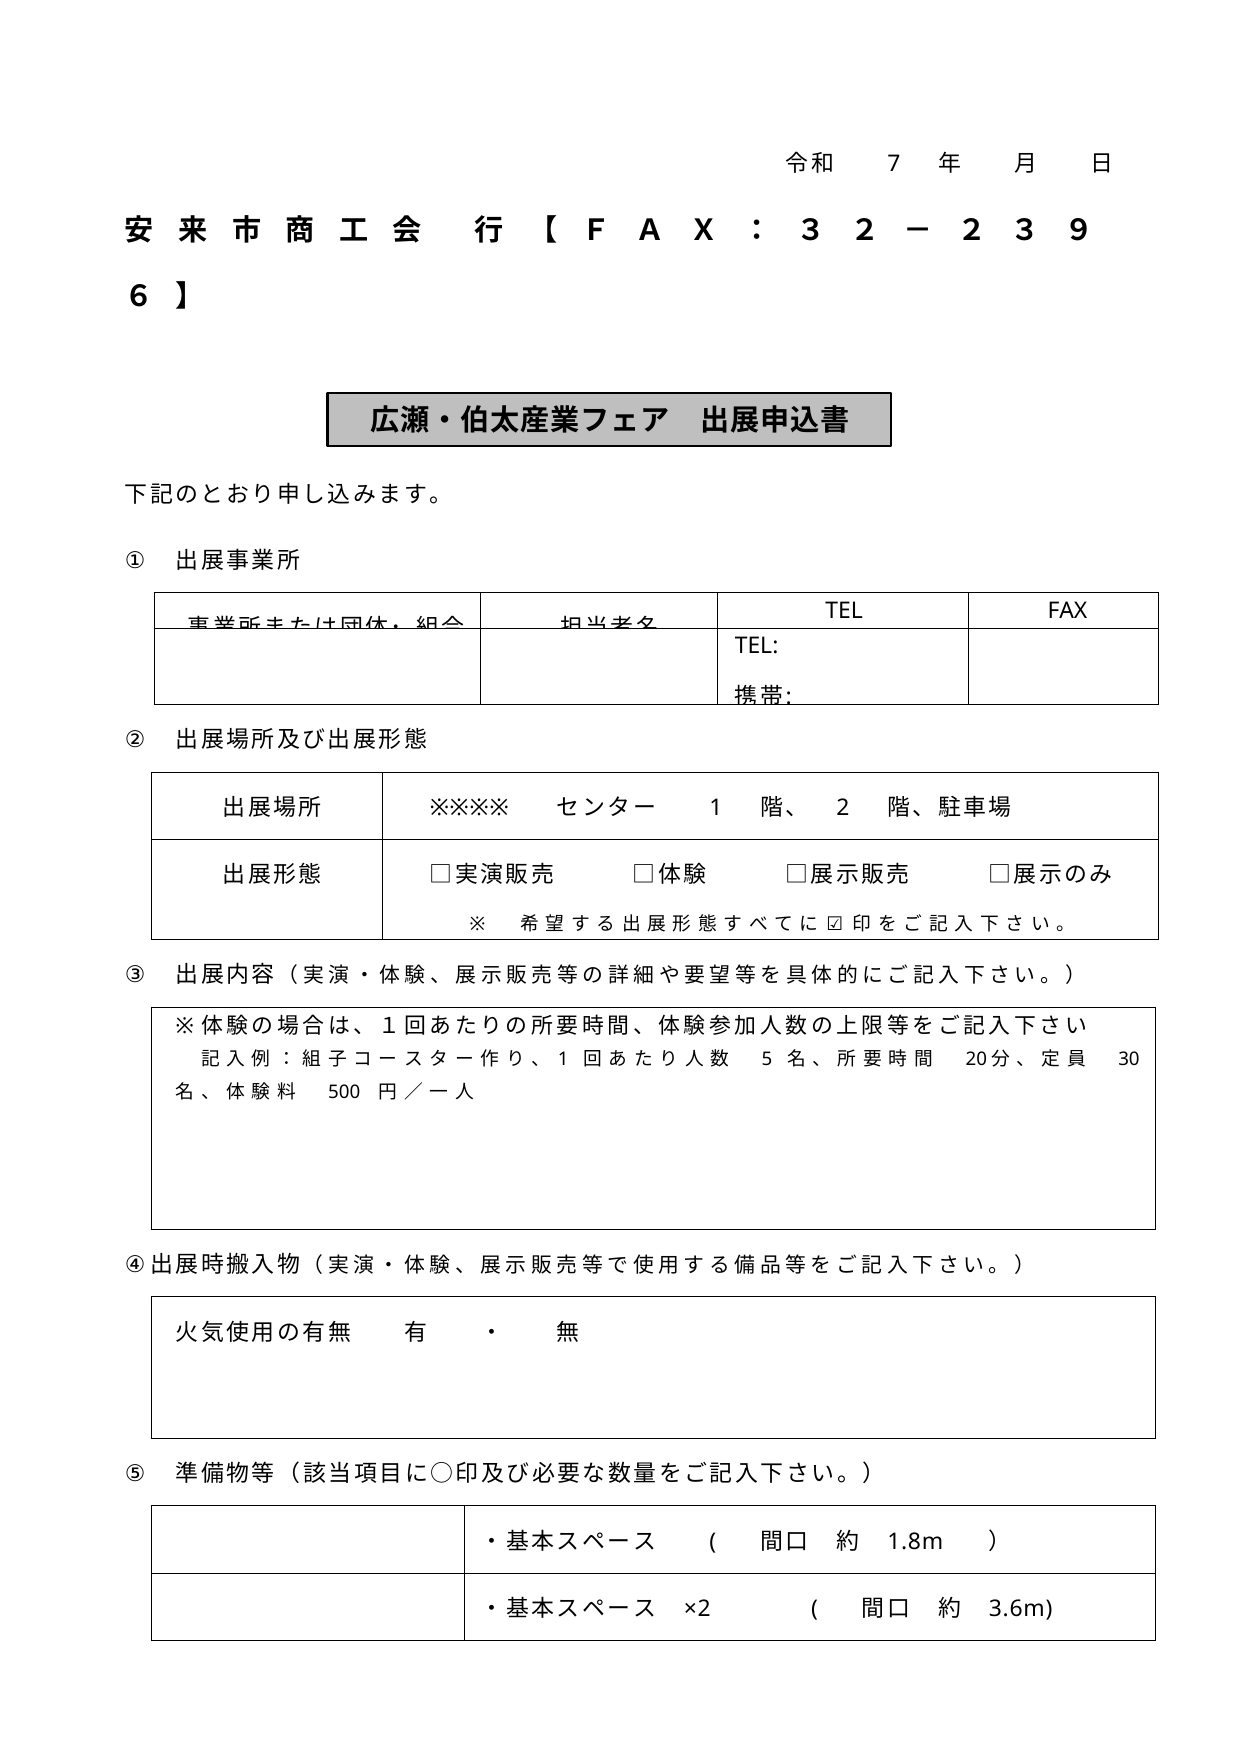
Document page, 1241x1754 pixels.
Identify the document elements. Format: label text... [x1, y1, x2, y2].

table_cell 出展形態 [152, 840, 382, 939]
table_cell ・基本スペース×2 (間口 約3.6m) [465, 1574, 1155, 1640]
text 安来市商工会 行【ＦＡＸ：３２－２３９６】 [124, 194, 1116, 327]
table_header TEL [718, 593, 968, 627]
text ⑤準備物等（該当項目に○印及び必要な数量をご記入下さい。） [124, 1439, 1116, 1505]
text 令和 7年 月 日 [124, 128, 1116, 194]
text ④出展時搬入物（実演・体験、展示販売等で使用する備品等をご記入下さい。） [124, 1230, 1116, 1296]
table_header 出展場所 [152, 773, 382, 839]
table_cell [481, 629, 717, 704]
table_header 担当者名 [481, 593, 717, 627]
text ③出展内容（実演・体験、展示販売等の詳細や要望等を具体的にご記入下さい。） [124, 940, 1116, 1007]
table_header 火気使用の有無 有 ・ 無 [152, 1297, 1155, 1438]
table_header 事業所または団体･組合名 [155, 593, 480, 627]
table_header ・基本スペース (間口 約1.8m） [465, 1506, 1155, 1572]
table_header [152, 1506, 464, 1572]
text ②出展場所及び出展形態 [124, 705, 1116, 772]
table_header ※体験の場合は、１回あたりの所要時間、体験参加人数の上限等をご記入下さい 記入例：組子コースター作り、1回あたり人数 5名、所要時間 20分、定員 30名、体験料 500円／一人 [152, 1008, 1155, 1229]
table_cell [152, 1574, 464, 1640]
table_cell TEL: 携帯: [718, 629, 968, 704]
table_cell [969, 629, 1158, 704]
table_header FAX [969, 593, 1158, 627]
table_cell [155, 629, 480, 704]
table_cell □実演販売 □体験 □展示販売 □展示のみ ※希望する出展形態すべてに☑印をご記入下さい。 [383, 840, 1158, 939]
text 下記のとおり申し込みます。 [124, 459, 1116, 526]
text ①出展事業所 [124, 526, 1116, 592]
table_header ※※※※センター 1階、2階、駐車場 [383, 773, 1158, 839]
